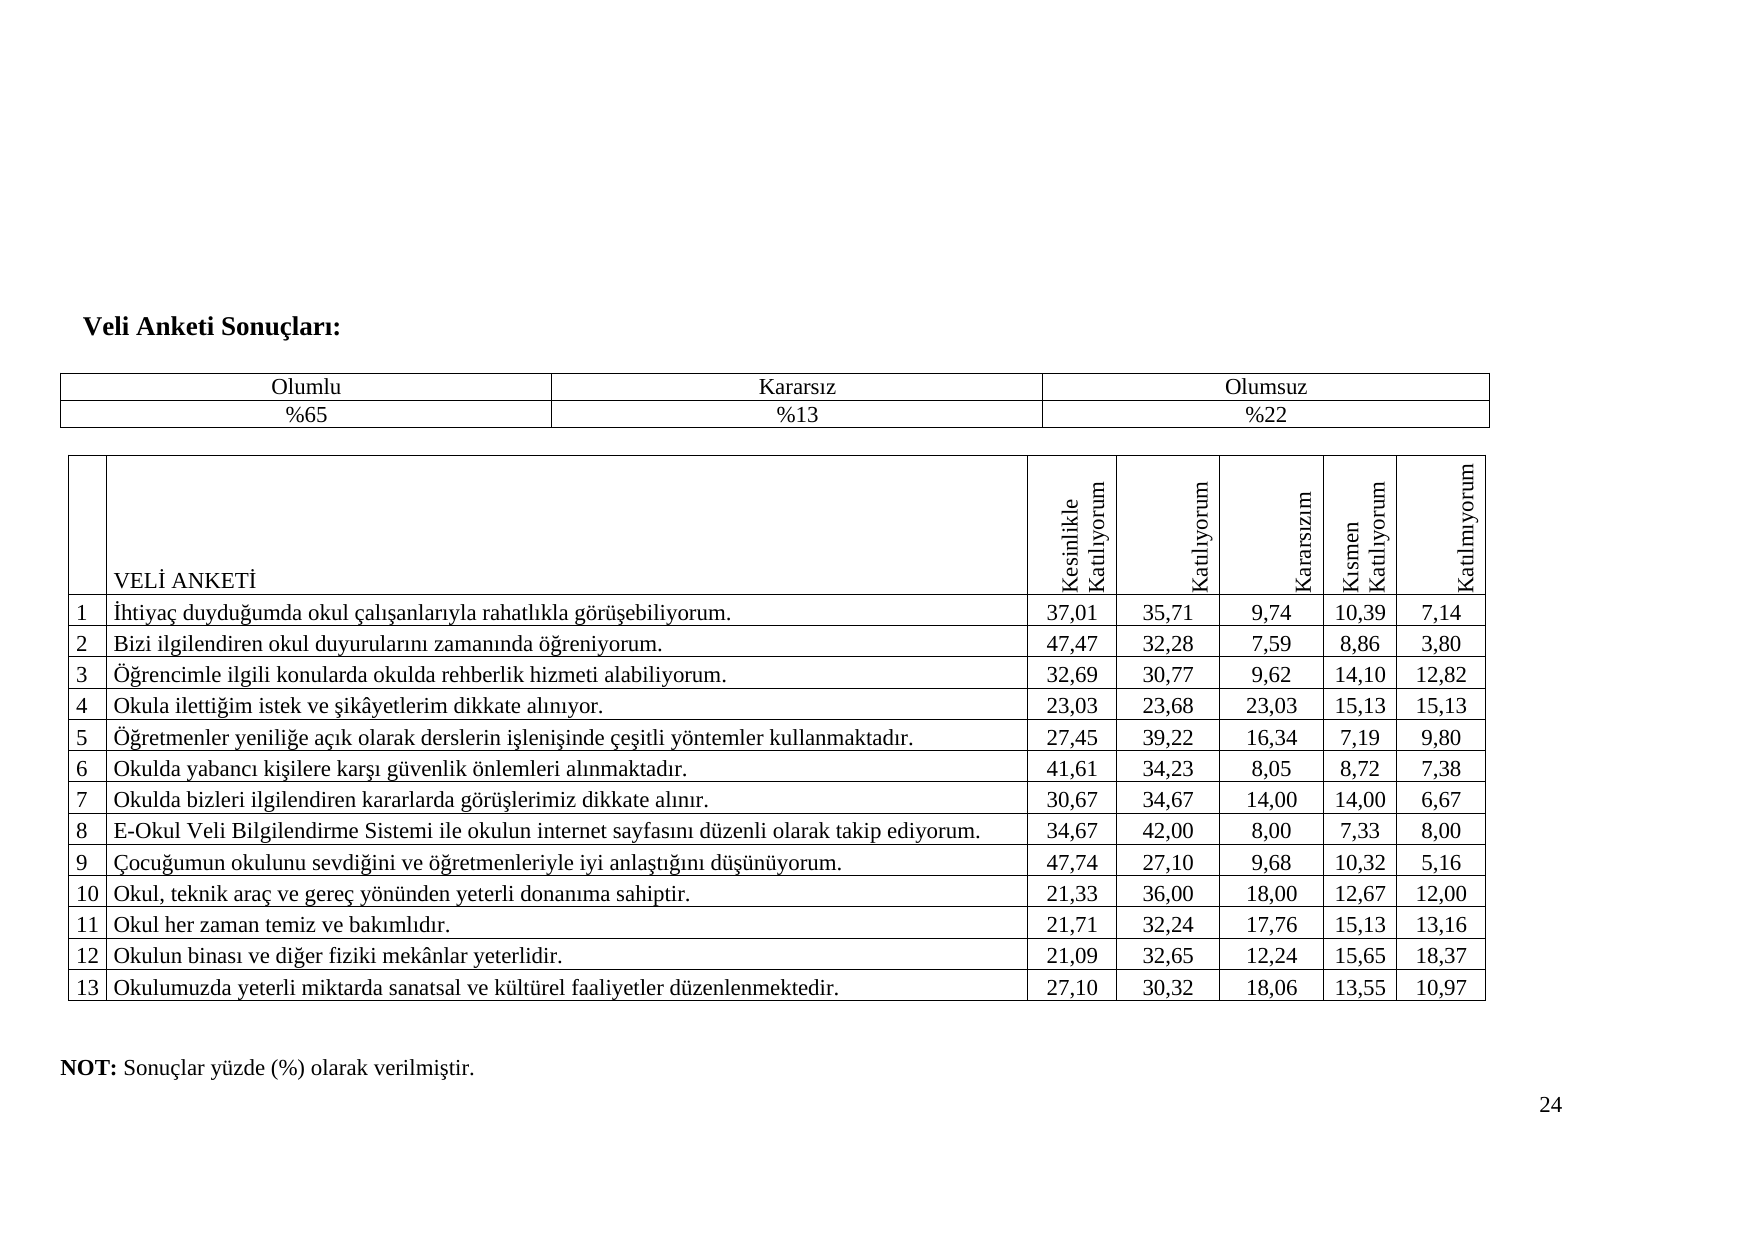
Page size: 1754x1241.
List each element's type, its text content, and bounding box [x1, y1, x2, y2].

table_cell %65 [61, 401, 551, 427]
table_cell Öğrencimle ilgili konularda okulda rehberlik hizmeti alabiliyorum. [107, 657, 1027, 687]
table_cell 36,00 [1117, 876, 1219, 906]
table_cell 6,67 [1397, 782, 1485, 812]
table_cell 8,86 [1324, 626, 1396, 656]
table_cell 21,71 [1028, 907, 1116, 937]
text NOT: Sonuçlar yüzde (%) olarak verilmiştir. [60, 1054, 1689, 1080]
table_cell 11 [69, 907, 106, 937]
table_cell Okulumuzda yeterli miktarda sanatsal ve kültürel faaliyetler düzenlenmektedir. [107, 970, 1027, 1000]
table_cell 10,97 [1397, 970, 1485, 1000]
table_cell 9,62 [1220, 657, 1323, 687]
table_cell 27,45 [1028, 720, 1116, 750]
table_cell Okul her zaman temiz ve bakımlıdır. [107, 907, 1027, 937]
table_cell İhtiyaç duyduğumda okul çalışanlarıyla rahatlıkla görüşebiliyorum. [107, 595, 1027, 625]
table_cell 30,32 [1117, 970, 1219, 1000]
table_cell 32,69 [1028, 657, 1116, 687]
table_cell 18,37 [1397, 939, 1485, 969]
table_cell 9 [69, 845, 106, 875]
table_cell 5,16 [1397, 845, 1485, 875]
table_cell Okulun binası ve diğer fiziki mekânlar yeterlidir. [107, 939, 1027, 969]
table_cell 8,05 [1220, 751, 1323, 781]
table_cell 23,03 [1028, 689, 1116, 719]
table_cell Okulda yabancı kişilere karşı güvenlik önlemleri alınmaktadır. [107, 751, 1027, 781]
table_cell 21,33 [1028, 876, 1116, 906]
table_cell 9,68 [1220, 845, 1323, 875]
table_cell 21,09 [1028, 939, 1116, 969]
table_cell 7,38 [1397, 751, 1485, 781]
table_cell 42,00 [1117, 814, 1219, 844]
table_cell Okul, teknik araç ve gereç yönünden yeterli donanıma sahiptir. [107, 876, 1027, 906]
table_header Kesinlikle Katılıyorum [1028, 456, 1116, 594]
table_cell 9,74 [1220, 595, 1323, 625]
table_cell 8,72 [1324, 751, 1396, 781]
table_header [69, 456, 106, 594]
table_cell 15,65 [1324, 939, 1396, 969]
table_cell Öğretmenler yeniliğe açık olarak derslerin işlenişinde çeşitli yöntemler kullanmaktadır. [107, 720, 1027, 750]
table_cell 14,00 [1324, 782, 1396, 812]
table_cell 7,33 [1324, 814, 1396, 844]
table_cell 14,00 [1220, 782, 1323, 812]
table_cell 3 [69, 657, 106, 687]
table_cell 7,14 [1397, 595, 1485, 625]
table_cell 1 [69, 595, 106, 625]
table_cell Okula ilettiğim istek ve şikâyetlerim dikkate alınıyor. [107, 689, 1027, 719]
table_cell %13 [552, 401, 1042, 427]
table_cell 32,24 [1117, 907, 1219, 937]
table_cell 8,00 [1220, 814, 1323, 844]
table_cell 18,06 [1220, 970, 1323, 1000]
table_cell 32,28 [1117, 626, 1219, 656]
table_cell E-Okul Veli Bilgilendirme Sistemi ile okulun internet sayfasını düzenli olarak takip ediyorum. [107, 814, 1027, 844]
table_cell 34,23 [1117, 751, 1219, 781]
table_cell 12,00 [1397, 876, 1485, 906]
table_cell Çocuğumun okulunu sevdiğini ve öğretmenleriyle iyi anlaştığını düşünüyorum. [107, 845, 1027, 875]
table_cell 14,10 [1324, 657, 1396, 687]
table_cell 13 [69, 970, 106, 1000]
table_header Katılmıyorum [1397, 456, 1485, 594]
table_cell 47,47 [1028, 626, 1116, 656]
table_cell 7 [69, 782, 106, 812]
table_cell 34,67 [1028, 814, 1116, 844]
table_cell 30,77 [1117, 657, 1219, 687]
table_cell 2 [69, 626, 106, 656]
table_cell 4 [69, 689, 106, 719]
table_cell 15,13 [1324, 907, 1396, 937]
table_cell 39,22 [1117, 720, 1219, 750]
table_cell 12 [69, 939, 106, 969]
table_cell 3,80 [1397, 626, 1485, 656]
table_header Olumsuz [1043, 374, 1489, 400]
table_header Kararsız [552, 374, 1042, 400]
table_cell 8 [69, 814, 106, 844]
table_header VELİ ANKETİ [107, 456, 1027, 594]
table_cell 12,24 [1220, 939, 1323, 969]
table_cell 12,67 [1324, 876, 1396, 906]
table_cell 27,10 [1117, 845, 1219, 875]
table_cell 23,68 [1117, 689, 1219, 719]
table_cell 34,67 [1117, 782, 1219, 812]
table_header Katılıyorum [1117, 456, 1219, 594]
table_cell 15,13 [1324, 689, 1396, 719]
table_header Kararsızım [1220, 456, 1323, 594]
table_cell 9,80 [1397, 720, 1485, 750]
table_cell 5 [69, 720, 106, 750]
table_cell 47,74 [1028, 845, 1116, 875]
table_cell 27,10 [1028, 970, 1116, 1000]
table_header Kısmen Katılıyorum [1324, 456, 1396, 594]
table_header Olumlu [61, 374, 551, 400]
table_cell 18,00 [1220, 876, 1323, 906]
table_cell 10,32 [1324, 845, 1396, 875]
table_cell 37,01 [1028, 595, 1116, 625]
table_cell 30,67 [1028, 782, 1116, 812]
table_cell %22 [1043, 401, 1489, 427]
table_cell 10,39 [1324, 595, 1396, 625]
table_cell 15,13 [1397, 689, 1485, 719]
subtitle Veli Anketi Sonuçları: [83, 310, 1689, 341]
table_cell 41,61 [1028, 751, 1116, 781]
table_cell 12,82 [1397, 657, 1485, 687]
table_cell 8,00 [1397, 814, 1485, 844]
table_cell Bizi ilgilendiren okul duyurularını zamanında öğreniyorum. [107, 626, 1027, 656]
table_cell 13,55 [1324, 970, 1396, 1000]
table_cell 16,34 [1220, 720, 1323, 750]
table_cell Okulda bizleri ilgilendiren kararlarda görüşlerimiz dikkate alınır. [107, 782, 1027, 812]
table_cell 13,16 [1397, 907, 1485, 937]
table_cell 10 [69, 876, 106, 906]
table_cell 35,71 [1117, 595, 1219, 625]
table_cell 7,19 [1324, 720, 1396, 750]
table_cell 7,59 [1220, 626, 1323, 656]
table_cell 32,65 [1117, 939, 1219, 969]
table_cell 23,03 [1220, 689, 1323, 719]
table_cell 17,76 [1220, 907, 1323, 937]
table_cell 6 [69, 751, 106, 781]
